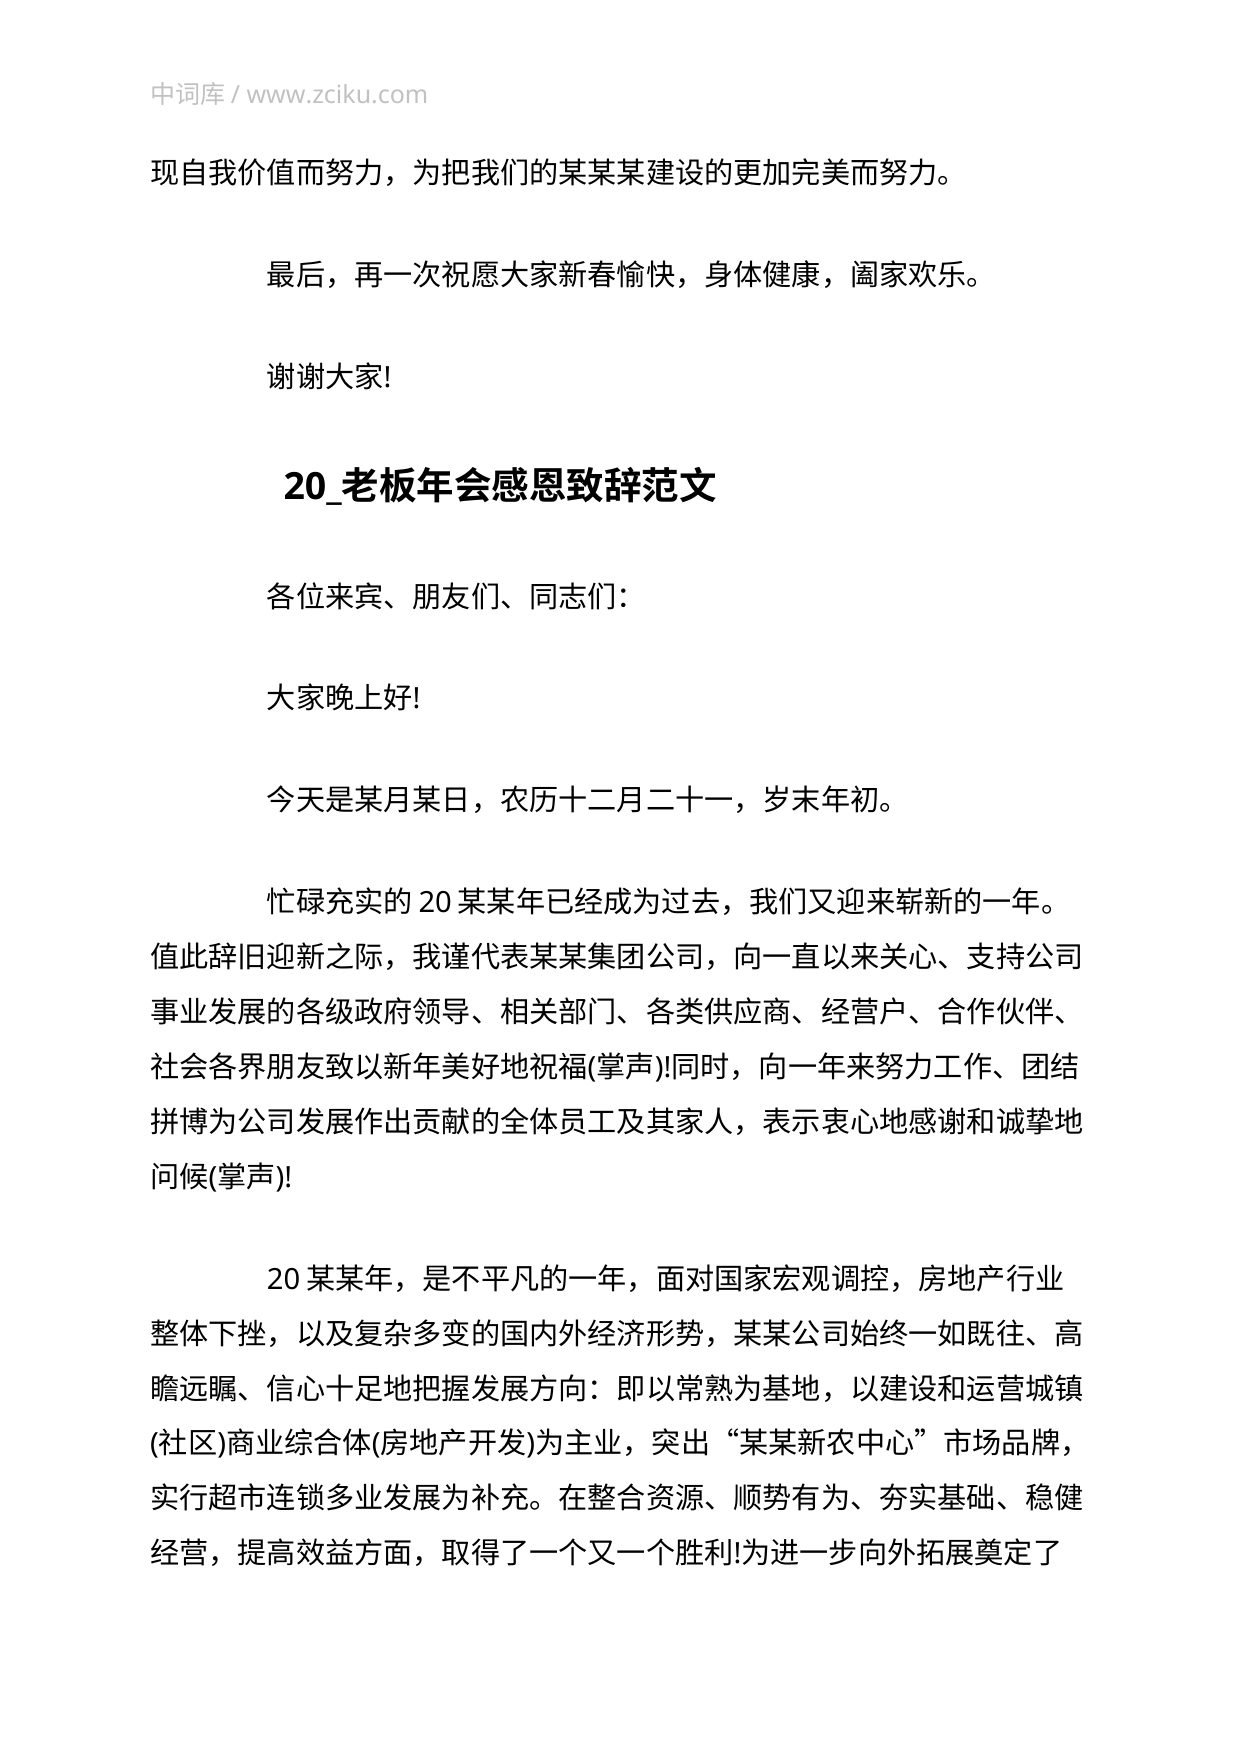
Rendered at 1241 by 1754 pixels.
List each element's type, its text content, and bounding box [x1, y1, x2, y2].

text 谢谢大家! [150, 353, 1090, 396]
text 大家晚上好! [150, 675, 1090, 717]
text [150, 150, 1090, 192]
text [150, 1255, 1090, 1572]
text 20_老板年会感恩致辞范文 [150, 456, 1090, 510]
text 各位来宾、朋友们、同志们： [150, 573, 1090, 615]
text 今天是某月某日，农历十二月二十一，岁末年初。 [150, 777, 1090, 819]
text 最后，再一次祝愿大家新春愉快，身体健康，阖家欢乐。 [150, 252, 1090, 294]
text 忙碌充实的20某某年已经成为过去，我们又迎来崭新的一年。值此辞旧迎新之际，我谨代表某某集团公司，向一直以来关心、支持公司事业发展的各级政府领导、相关部门、各类供应商、经营户、合作伙伴、社会各界朋友致以新年美好地祝福(掌声)!同时，向一年来努力工作、团结拼博为公司发展作出贡献的全体员工及其家人，表示衷心地感谢和诚挚地问候(掌声)! [150, 879, 1090, 1196]
